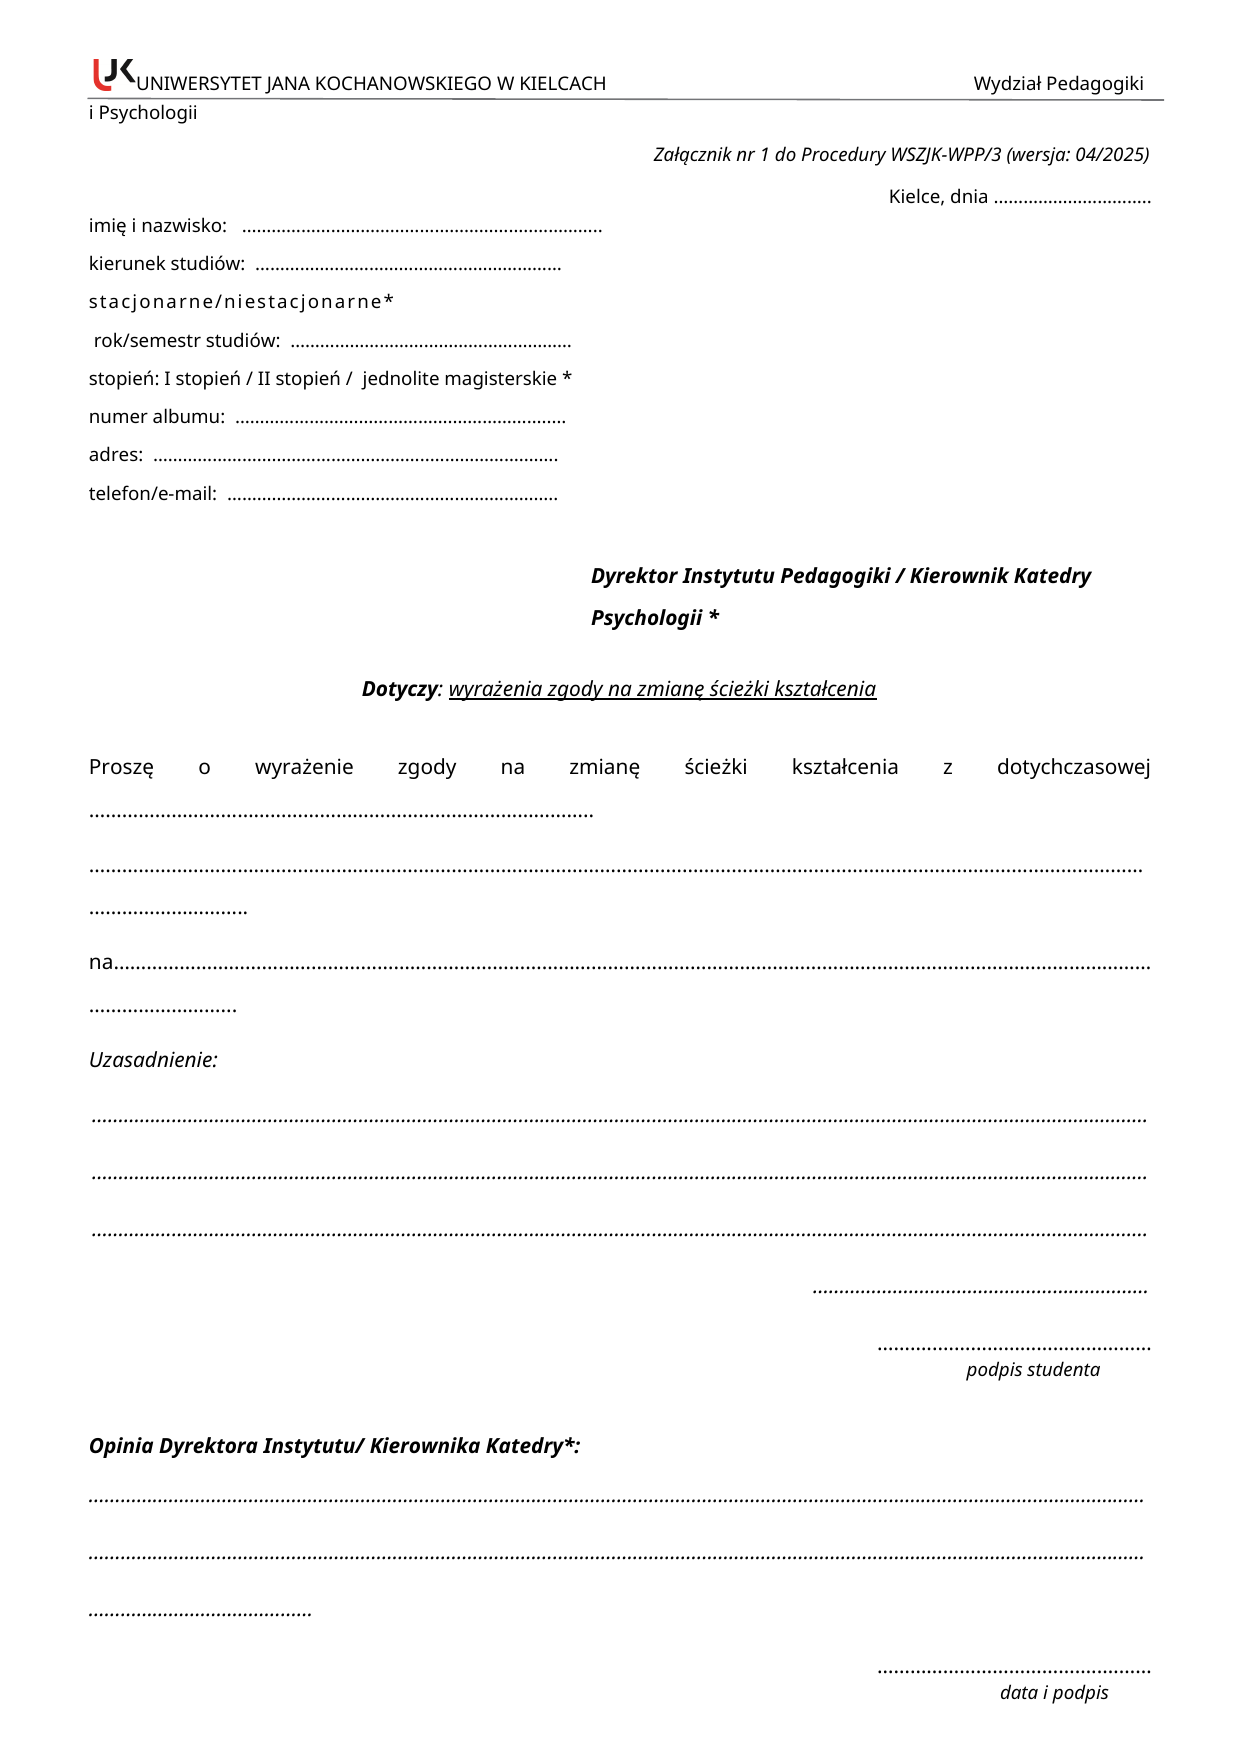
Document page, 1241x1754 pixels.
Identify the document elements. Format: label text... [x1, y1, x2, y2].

text Opinia Dyrektora Instytutu/ Kierownika Katedry*: [89, 1431, 1152, 1459]
text rok/semestr studiów: ………………………………………………… [89, 327, 1152, 352]
text podpis studenta [752, 1356, 1152, 1382]
text UNIWERSYTET JANA KOCHANOWSKIEGO W KIELCACH Wydział Pedagogiki i Psychologii [89, 100, 1152, 125]
text …………………………………………………………………………………………………………………………………………………………………………………………………………………………………………………………………………………………………………………………………………………………………………………………………… [89, 1480, 1152, 1622]
text kierunek studiów: ……………..……………………………………… [89, 251, 1152, 276]
text UNIWERSYTET JANA KOCHANOWSKIEGO W KIELCACH Wydział Pedagogiki i Psychologii [89, 59, 1152, 99]
text ……………………………………………………………………………………………………………………………………………………………………………………………………………………………………………………………………………………………………………………………………………………………………………………………………………………………………………………………………………………………………………………………………………………………………………………………………… [89, 1100, 1152, 1299]
text …………………………………..……… [89, 1651, 1152, 1679]
text na……………………………………………………………………………………………………………………………………………………………………………………………... [89, 947, 1152, 1018]
text data i podpis [900, 1679, 1152, 1705]
text Kielce, dnia ………………………….. [89, 183, 1152, 208]
text Dyrektor Instytutu Pedagogiki / Kierownik Katedry Psychologii * [591, 561, 1152, 632]
text imię i nazwisko: …………………………………………………..………….. [89, 212, 1152, 238]
text stacjonarne/niestacjonarne* [89, 289, 1152, 314]
text Załącznik nr 1 do Procedury WSZJK-WPP/3 (wersja: 04/2025) [89, 141, 1152, 167]
text stopień: I stopień / II stopień / jednolite magisterskie * [89, 365, 1152, 391]
text adres: ………………………………………………..……………….……. [89, 442, 1152, 467]
text ………..………………………………… [89, 1328, 1152, 1356]
text Uzasadnienie: [89, 1045, 1152, 1074]
text ………………………………………………………………………………………………………………………………………………………………………………………………….. [89, 850, 1152, 921]
text telefon/e-mail: ……………………………….……….……………….. [89, 480, 1152, 505]
text numer albumu: …………………….……………….………………..… [89, 403, 1152, 429]
text Dotyczy: wyrażenia zgody na zmianę ścieżki kształcenia [89, 674, 1152, 703]
text Proszę o wyrażenie zgody na zmianę ścieżki kształcenia z dotychczasowej ……………………………………………………………………………….. [89, 752, 1152, 823]
